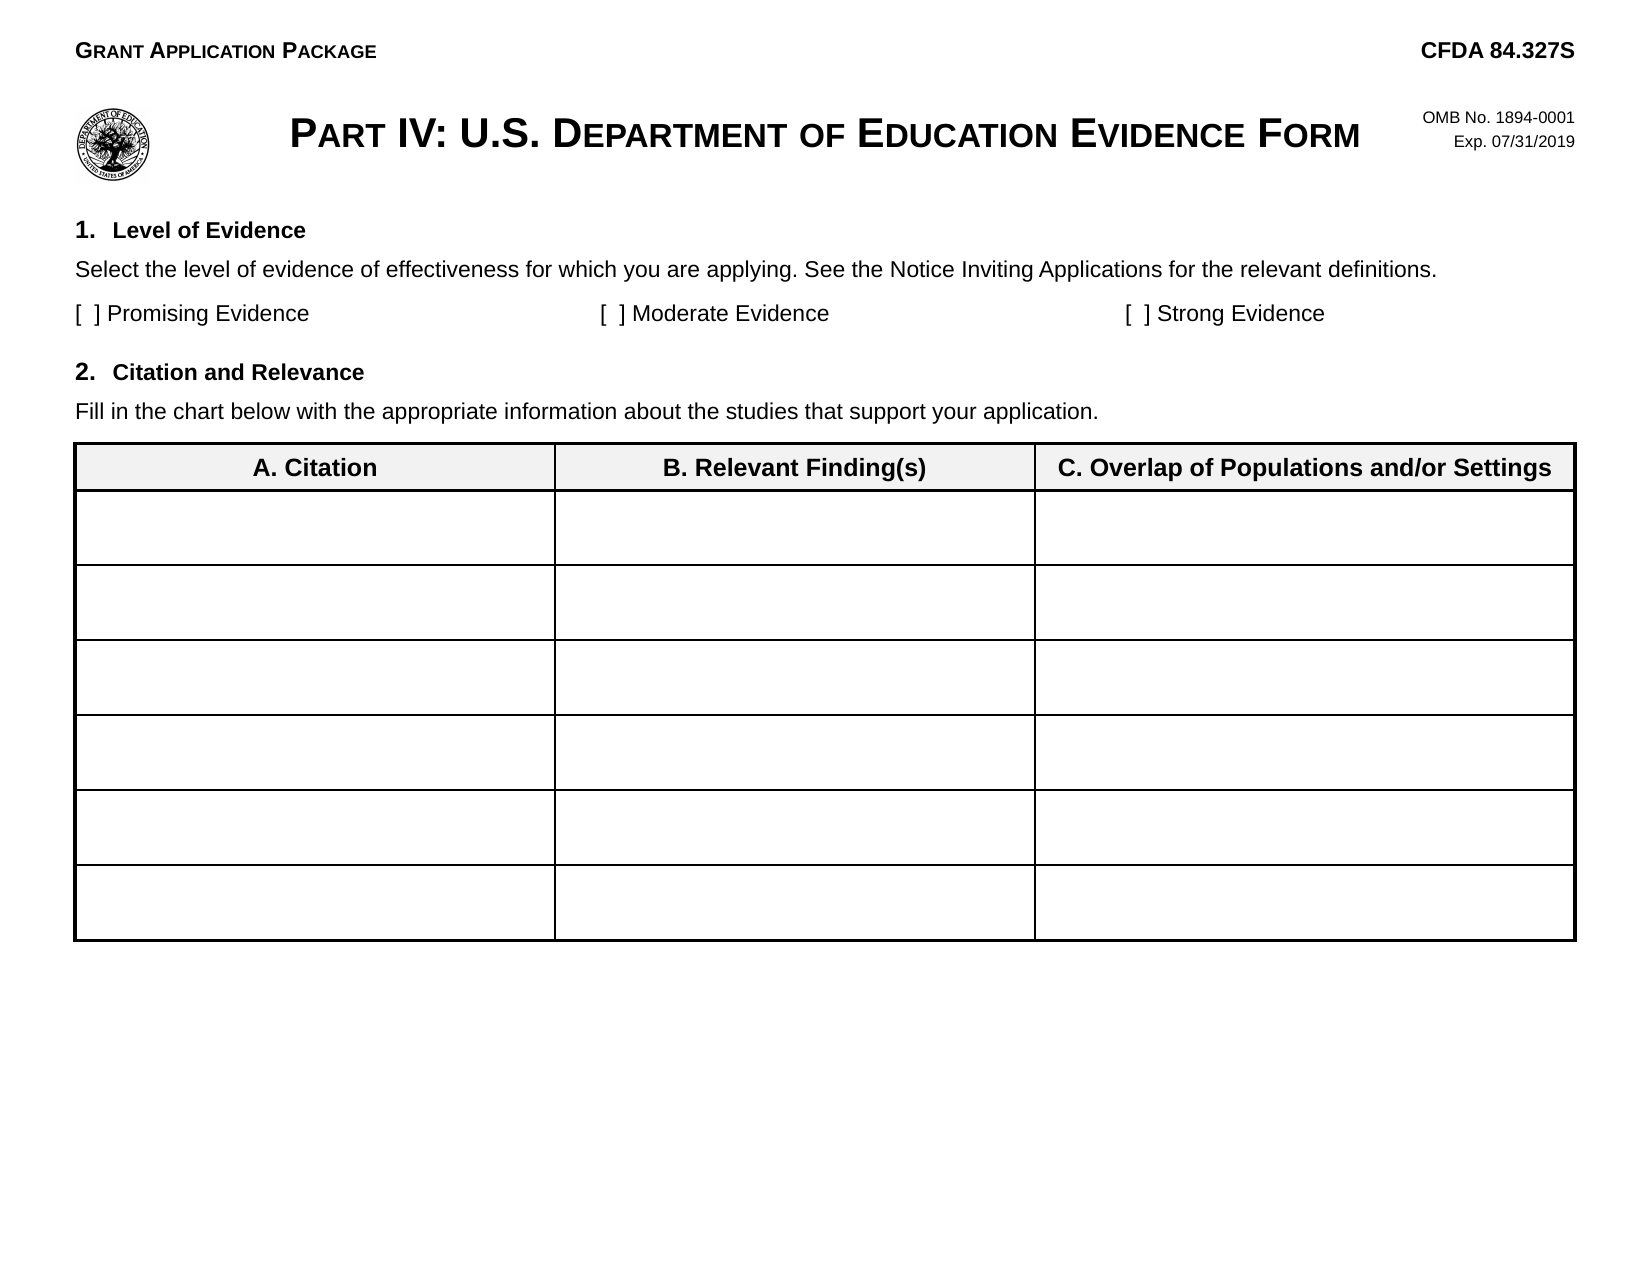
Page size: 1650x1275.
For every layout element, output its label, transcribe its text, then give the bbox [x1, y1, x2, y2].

table_cell [77, 716, 554, 789]
table_cell [77, 866, 554, 939]
table_cell [1036, 791, 1573, 864]
table_header B. Relevant Finding(s) [556, 445, 1034, 489]
table_cell [77, 492, 554, 564]
text [ ] Strong Evidence [1125, 300, 1575, 327]
picture [75, 107, 150, 183]
text [ ] Promising Evidence [75, 300, 525, 327]
table_cell [77, 791, 554, 864]
text Part IV: U.S. Department of Education Evidence Form [262, 108, 1387, 156]
table_cell [556, 492, 1034, 564]
table_cell [1036, 716, 1573, 789]
table_cell [1036, 641, 1573, 714]
list Level of Evidence [75, 215, 1575, 244]
table_header C. Overlap of Populations and/or Settings [1036, 445, 1573, 489]
text OMB No. 1894-0001 [1387, 108, 1575, 127]
table_cell [1036, 492, 1573, 564]
table_cell [77, 641, 554, 714]
table_cell [1036, 866, 1573, 939]
table_cell [556, 566, 1034, 639]
list Citation and Relevance [75, 357, 1575, 386]
table_cell [556, 716, 1034, 789]
table_header A. Citation [77, 445, 554, 489]
text Fill in the chart below with the appropriate information about the studies that support your application. [75, 398, 1575, 424]
table_cell [556, 791, 1034, 864]
text Select the level of evidence of effectiveness for which you are applying. See the Notice Inviting Applications for the relevant definitions. [75, 256, 1575, 283]
table_cell [1036, 566, 1573, 639]
table_cell [556, 641, 1034, 714]
table_cell [556, 866, 1034, 939]
text [ ] Moderate Evidence [600, 300, 1050, 327]
text Exp. 07/31/2019 [1387, 132, 1575, 151]
table_cell [77, 566, 554, 639]
